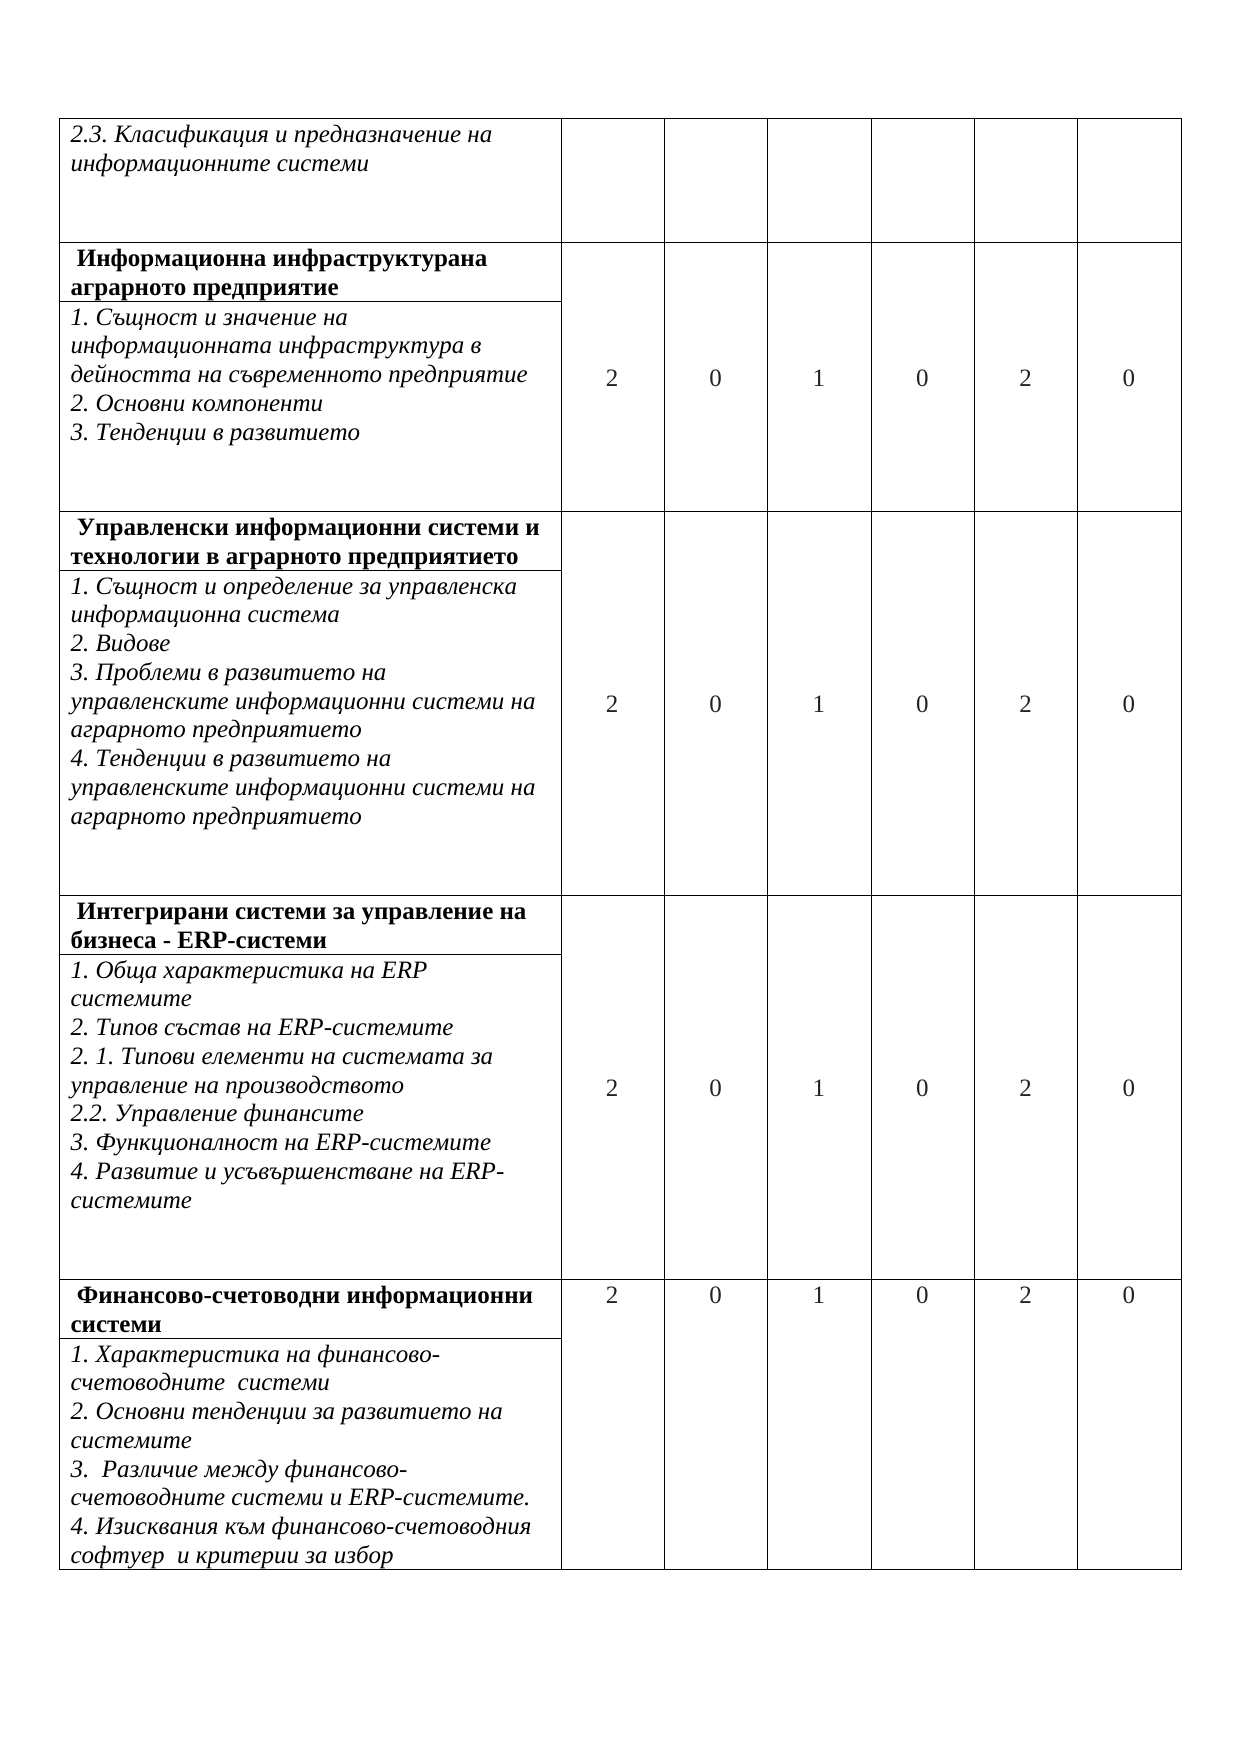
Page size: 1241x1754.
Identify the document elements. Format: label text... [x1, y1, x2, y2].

table_cell 1. Същност и значение на информационната инфраструктура в дейността на съвременното предприятие 2. Основни компоненти 3. Тенденции в развитието [60, 302, 561, 511]
table_cell Информационна инфраструктурана аграрното предприятие [60, 243, 561, 301]
table_cell 0 [1078, 896, 1181, 1279]
table_cell 2 [975, 896, 1077, 1279]
table_cell 1. Обща характеристика на ERP системите 2. Типов състав на ЕRP-системите 2. 1. Типови елементи на системата за управление на производството 2.2. Управление финансите 3. Функционалност на ERP-системите 4. Развитие и усъвършенстване на ERP-системите [60, 955, 561, 1279]
table_cell 0 [872, 512, 974, 895]
table_cell 1 [768, 896, 871, 1279]
table_cell 2 [975, 1280, 1077, 1569]
table_cell 1 [768, 243, 871, 511]
table_cell Финансово-счетоводни информационни системи [60, 1280, 561, 1338]
table_cell 1. Същност и определение за управленска информационна система 2. Видове 3. Проблеми в развитието на управленските информационни системи на аграрното предприятието 4. Тенденции в развитието на управленските информационни системи на аграрното предприятието [60, 571, 561, 895]
table_cell 0 [665, 1280, 767, 1569]
table_cell 0 [1078, 1280, 1181, 1569]
table_cell Управленски информационни системи и технологии в аграрното предприятието [60, 512, 561, 570]
table_cell Интегрирани системи за управление на бизнеса - ERP-системи [60, 896, 561, 954]
table_cell 0 [665, 896, 767, 1279]
table_cell 1 [768, 1280, 871, 1569]
table_cell 2 [562, 1280, 664, 1569]
table_cell 1 [768, 512, 871, 895]
table_cell 0 [665, 512, 767, 895]
table_cell 2 [562, 896, 664, 1279]
table_cell 0 [1078, 243, 1181, 511]
table_cell 2 [975, 512, 1077, 895]
table_cell 0 [1078, 512, 1181, 895]
table_cell 0 [665, 243, 767, 511]
table_cell 2 [562, 512, 664, 895]
table_cell 2 [975, 243, 1077, 511]
table_cell 2 [562, 243, 664, 511]
table_cell 0 [872, 896, 974, 1279]
table_cell 0 [872, 243, 974, 511]
table_cell 0 [872, 1280, 974, 1569]
